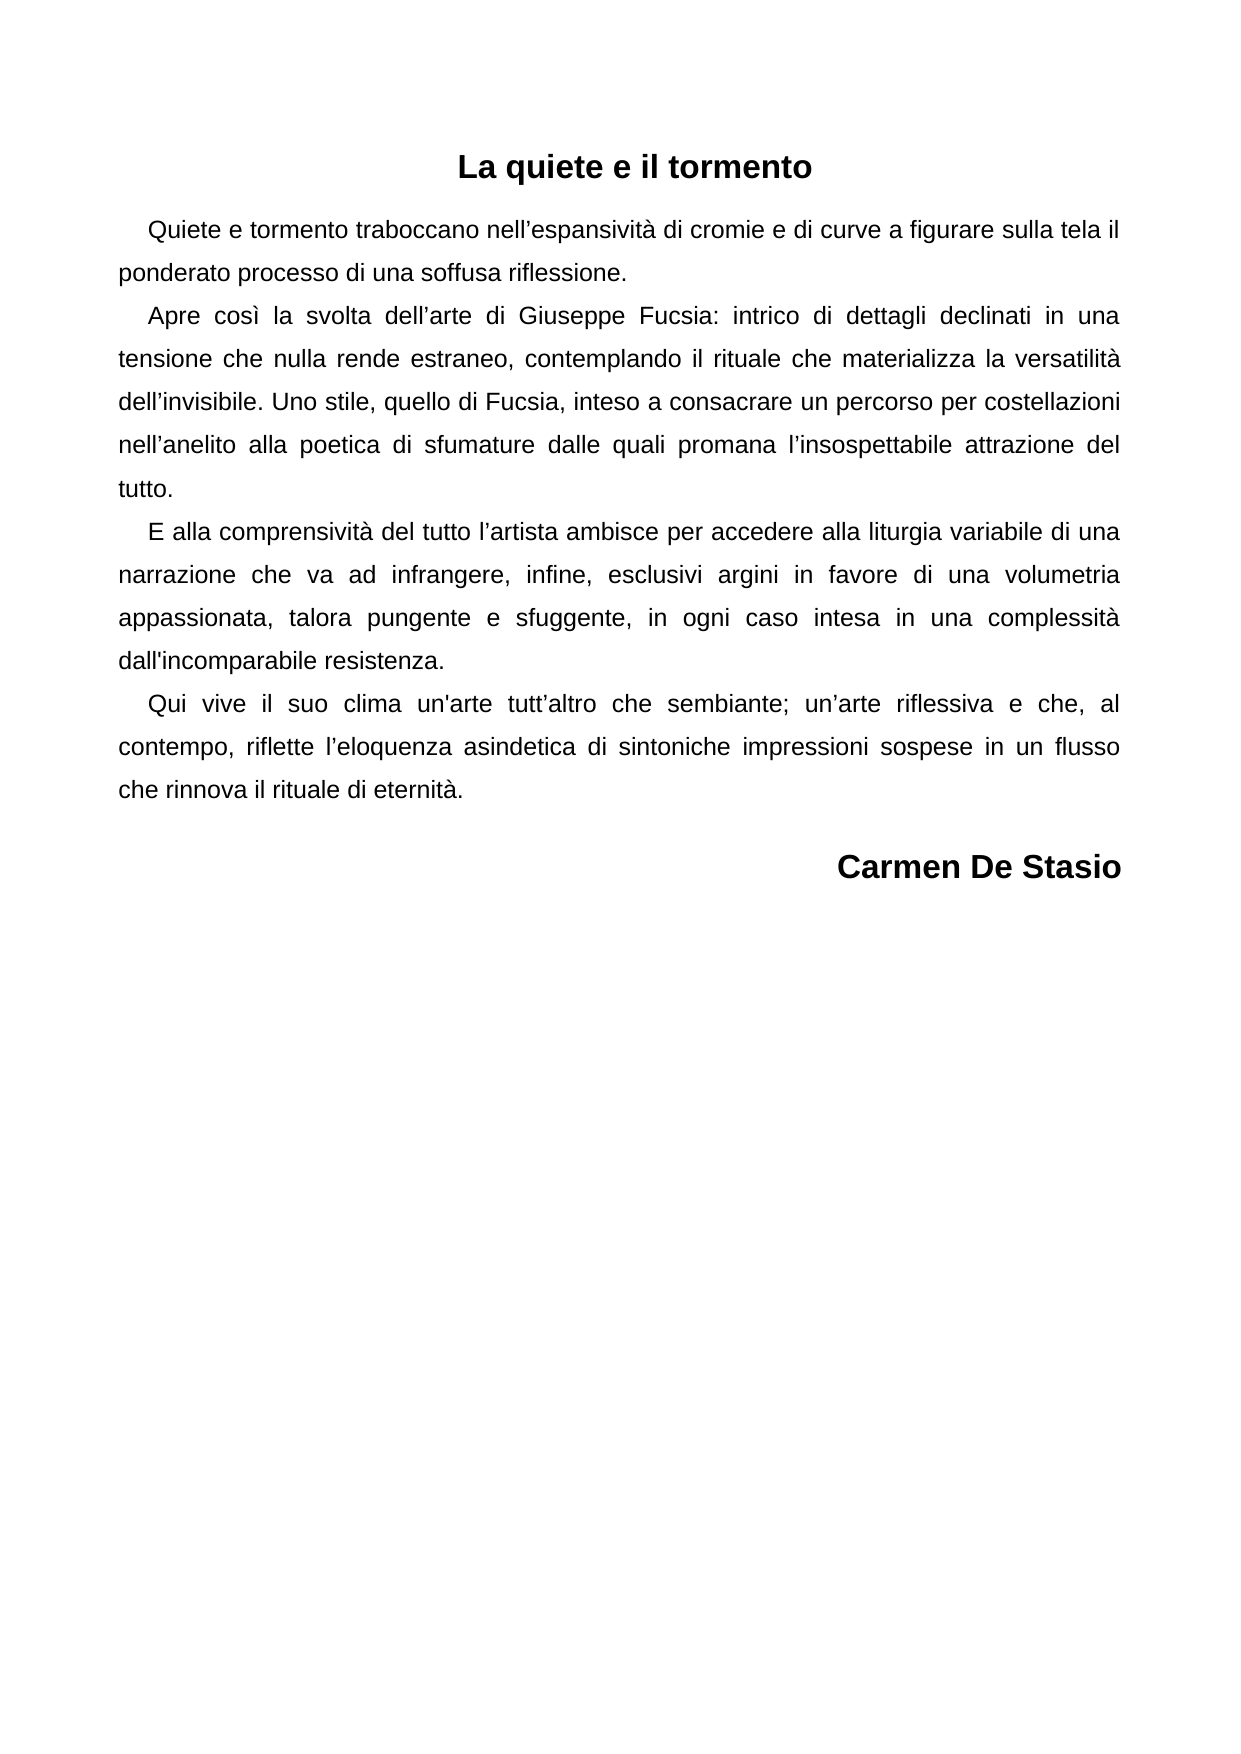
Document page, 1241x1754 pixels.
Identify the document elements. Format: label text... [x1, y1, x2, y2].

text Apre così la svolta dell’arte di Giuseppe Fucsia: intrico di dettagli declinati in una tensione che nulla rende estraneo, contemplando il rituale che materializza la versatilità dell’invisibile. Uno stile, quello di Fucsia, inteso a consacrare un percorso per costellazioni nell’anelito alla poetica di sfumature dalle quali promana l’insospettabile attrazione del tutto. [118, 301, 1122, 502]
text Qui vive il suo clima un'arte tutt’altro che sembiante; un’arte riflessiva e che, al contempo, riflette l’eloquenza asindetica di sintoniche impressioni sospese in un flusso che rinnova il rituale di eternità. [118, 689, 1122, 804]
text La quiete e il tormento [118, 148, 1122, 186]
text Carmen De Stasio [118, 847, 1122, 886]
text E alla comprensività del tutto l’artista ambisce per accedere alla liturgia variabile di una narrazione che va ad infrangere, infine, esclusivi argini in favore di una volumetria appassionata, talora pungente e sfuggente, in ogni caso intesa in una complessità dall'incomparabile resistenza. [118, 517, 1122, 675]
text Quiete e tormento traboccano nell’espansività di cromie e di curve a figurare sulla tela il ponderato processo di una soffusa riflessione. [118, 215, 1122, 287]
